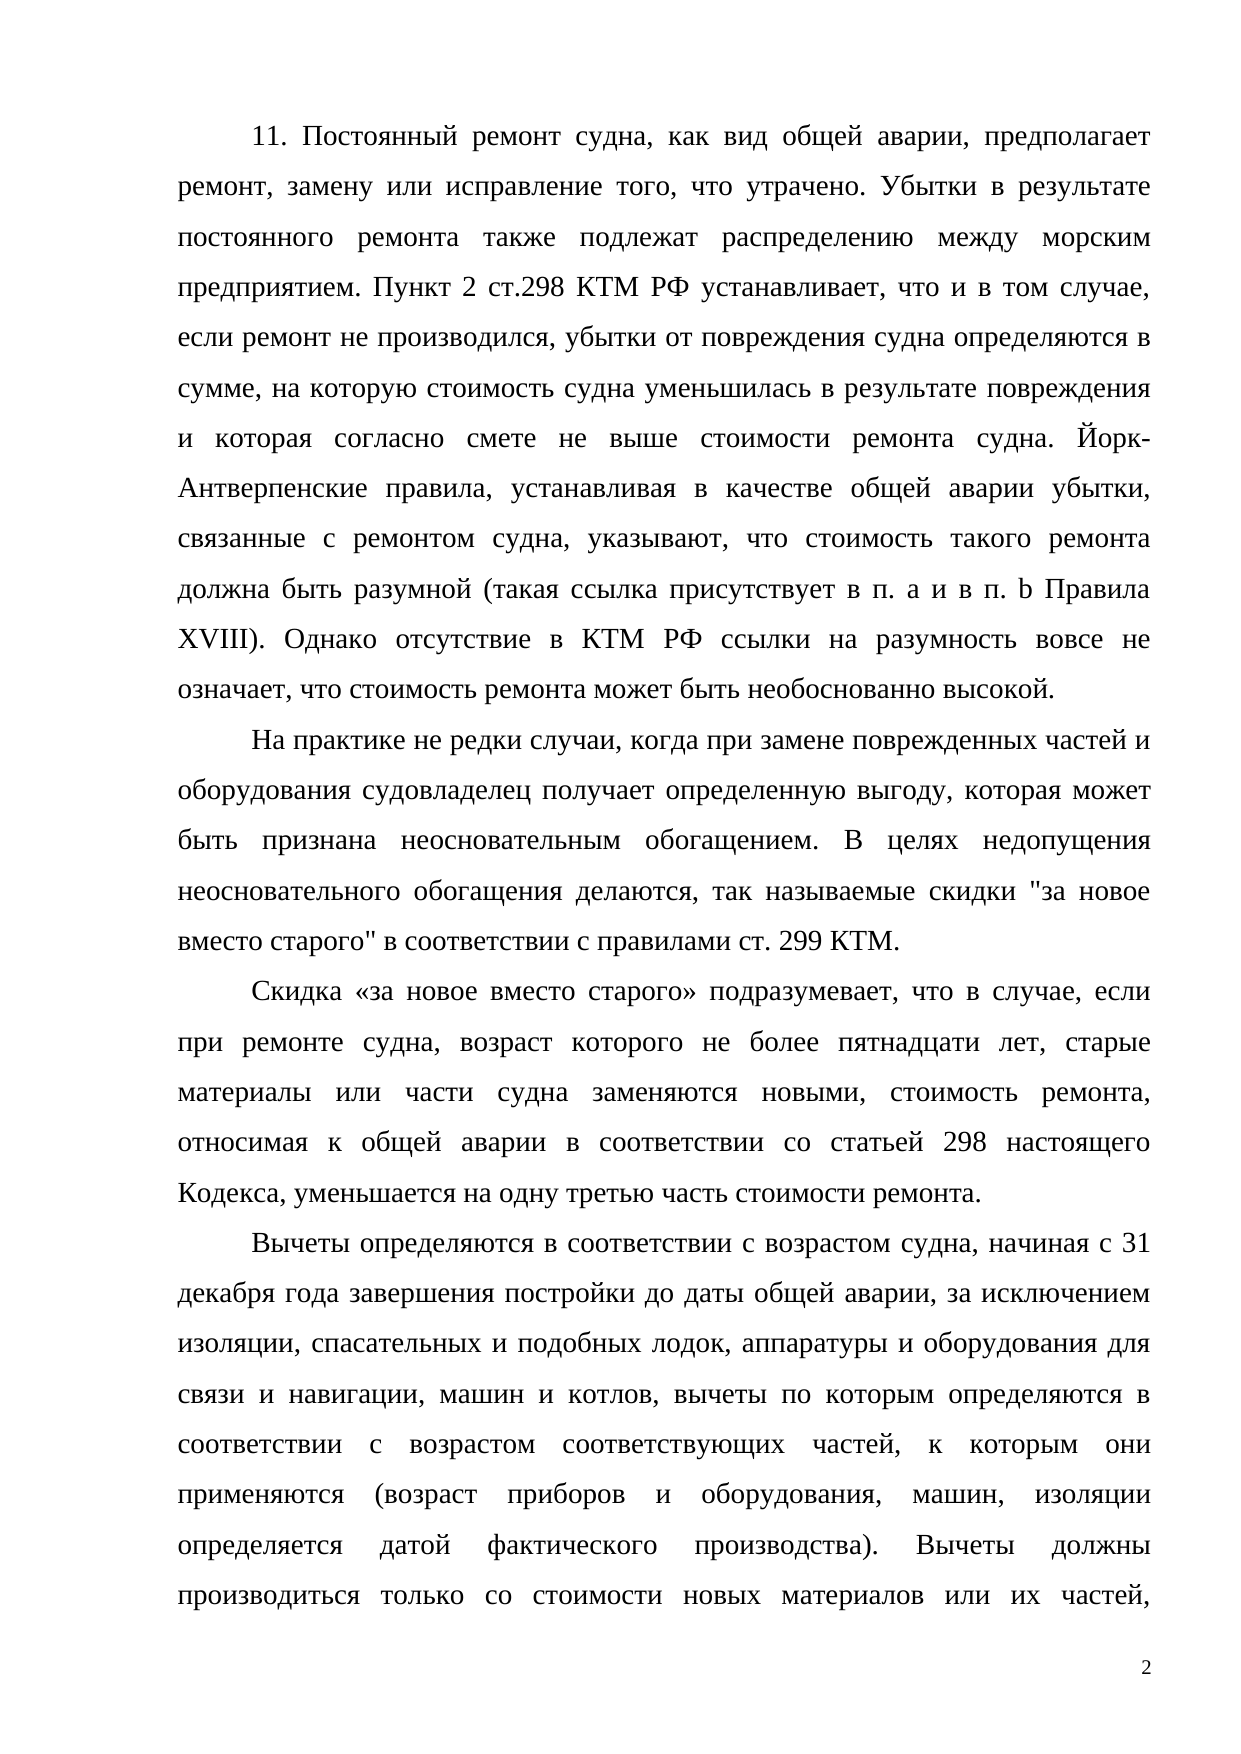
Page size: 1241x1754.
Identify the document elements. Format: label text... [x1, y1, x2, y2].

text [177, 1225, 1152, 1611]
text 11. Постоянный ремонт судна, как вид общей аварии, предполагает ремонт, замену или исправление того, что утрачено. Убытки в результате постоянного ремонта также подлежат распределению между морским предприятием. Пункт 2 ст.298 КТМ РФ устанавливает, что и в том случае, если ремонт не производился, убытки от повреждения судна определяются в сумме, на которую стоимость судна уменьшилась в результате повреждения и которая согласно смете не выше стоимости ремонта судна. Йорк-Антверпенские правила, устанавливая в качестве общей аварии убытки, связанные с ремонтом судна, указывают, что стоимость такого ремонта должна быть разумной (такая ссылка присутствует в п. а и в п. b Правила XVIII). Однако отсутствие в КТМ РФ ссылки на разумность вовсе не означает, что стоимость ремонта может быть необоснованно высокой. [177, 118, 1152, 705]
text На практике не редки случаи, когда при замене поврежденных частей и оборудования судовладелец получает определенную выгоду, которая может быть признана неосновательным обогащением. В целях недопущения неосновательного обогащения делаются, так называемые скидки "за новое вместо старого" в соответствии с правилами ст. 299 КТМ. [177, 722, 1152, 957]
text Скидка «за новое вместо старого» подразумевает, что в случае, если при ремонте судна, возраст которого не более пятнадцати лет, старые материалы или части судна заменяются новыми, стоимость ремонта, относимая к общей аварии в соответствии со статьей 298 настоящего Кодекса, уменьшается на одну третью часть стоимости ремонта. [177, 973, 1152, 1208]
